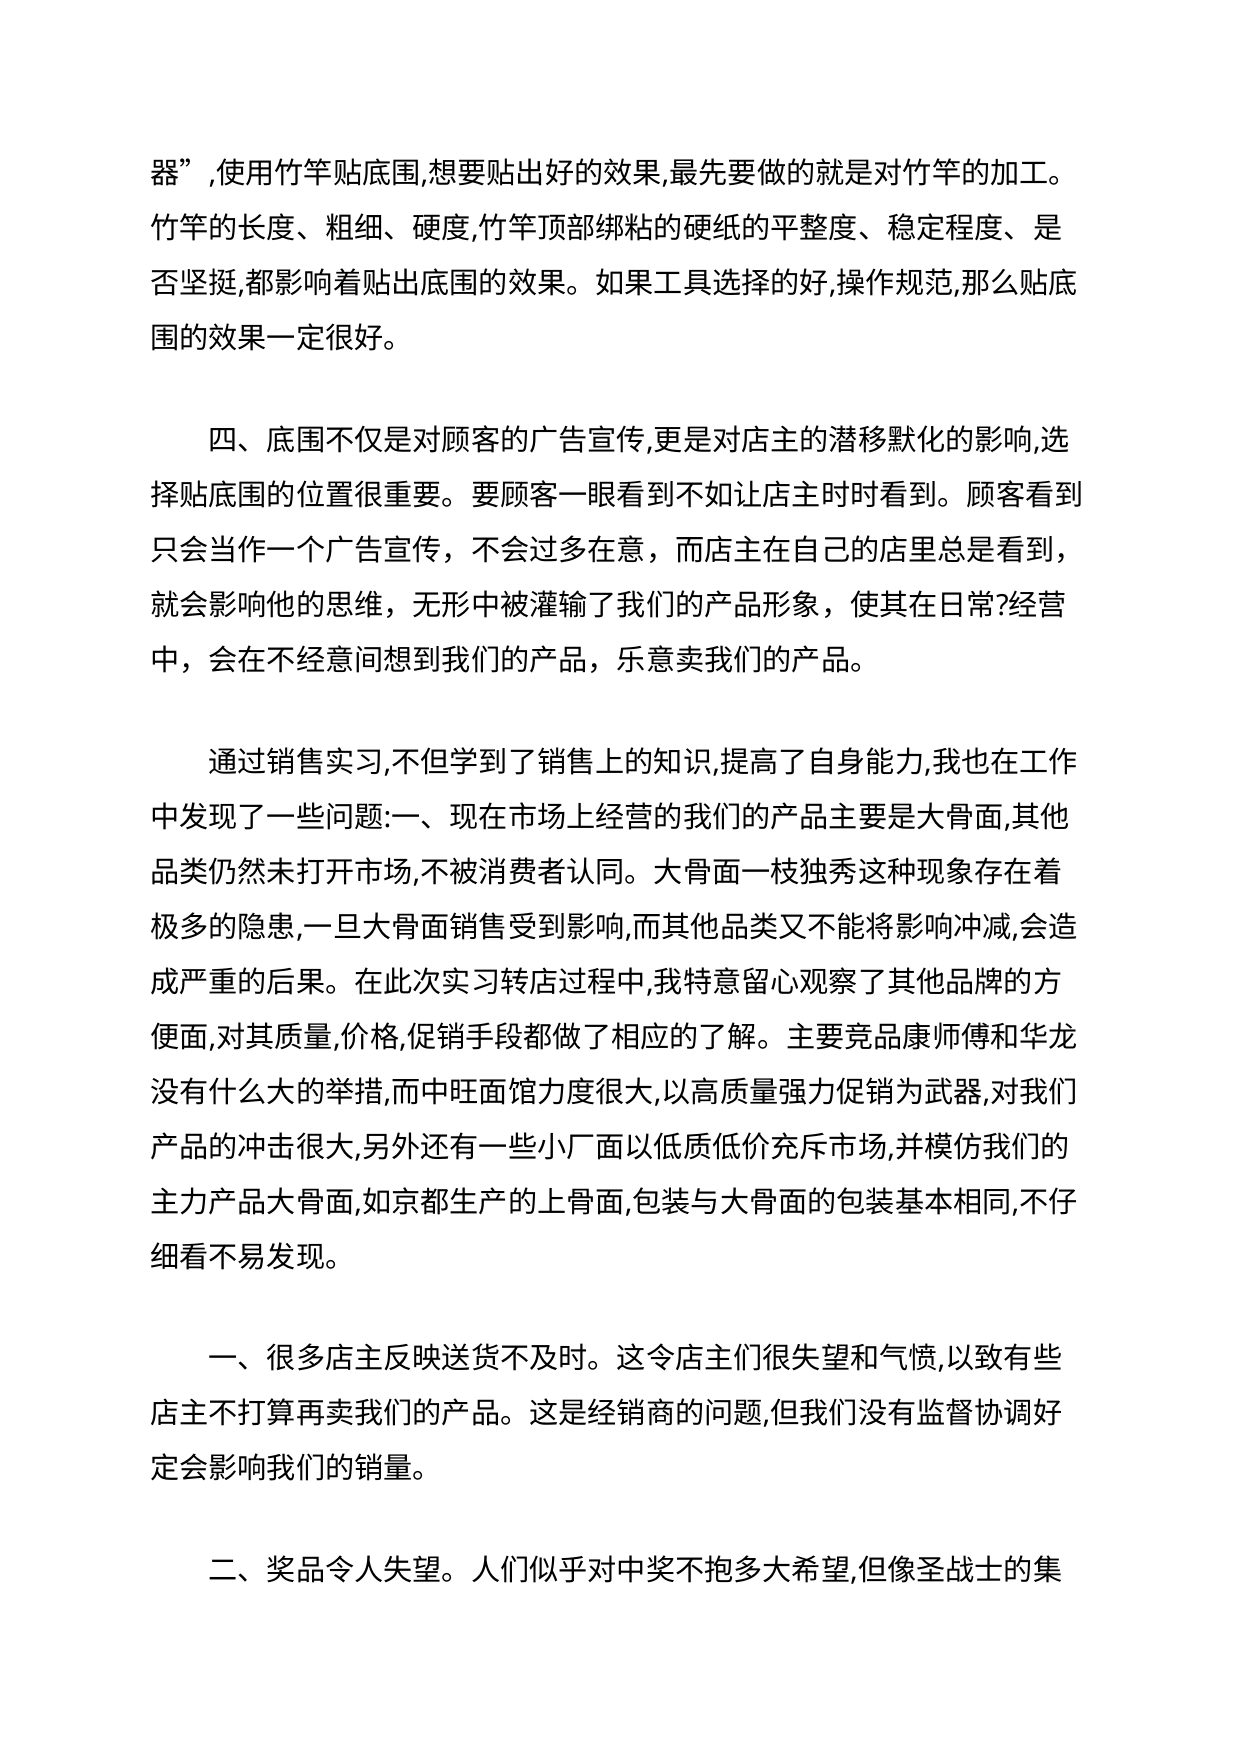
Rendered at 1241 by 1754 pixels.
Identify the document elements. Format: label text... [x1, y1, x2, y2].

text 一、很多店主反映送货不及时。这令店主们很失望和气愤,以致有些店主不打算再卖我们的产品。这是经销商的问题,但我们没有监督协调好定会影响我们的销量。 [150, 1335, 1090, 1487]
text 通过销售实习,不但学到了销售上的知识,提高了自身能力,我也在工作中发现了一些问题:一、现在市场上经营的我们的产品主要是大骨面,其他品类仍然未打开市场,不被消费者认同。大骨面一枝独秀这种现象存在着极多的隐患,一旦大骨面销售受到影响,而其他品类又不能将影响冲减,会造成严重的后果。在此次实习转店过程中,我特意留心观察了其他品牌的方便面,对其质量,价格,促销手段都做了相应的了解。主要竞品康师傅和华龙没有什么大的举措,而中旺面馆力度很大,以高质量强力促销为武器,对我们产品的冲击很大,另外还有一些小厂面以低质低价充斥市场,并模仿我们的主力产品大骨面,如京都生产的上骨面,包装与大骨面的包装基本相同,不仔细看不易发现。 [150, 738, 1090, 1276]
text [150, 150, 1090, 357]
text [150, 1547, 1090, 1589]
text 四、底围不仅是对顾客的广告宣传,更是对店主的潜移默化的影响,选择贴底围的位置很重要。要顾客一眼看到不如让店主时时看到。顾客看到只会当作一个广告宣传，不会过多在意，而店主在自己的店里总是看到，就会影响他的思维，无形中被灌输了我们的产品形象，使其在日常?经营中，会在不经意间想到我们的产品，乐意卖我们的产品。 [150, 417, 1090, 679]
